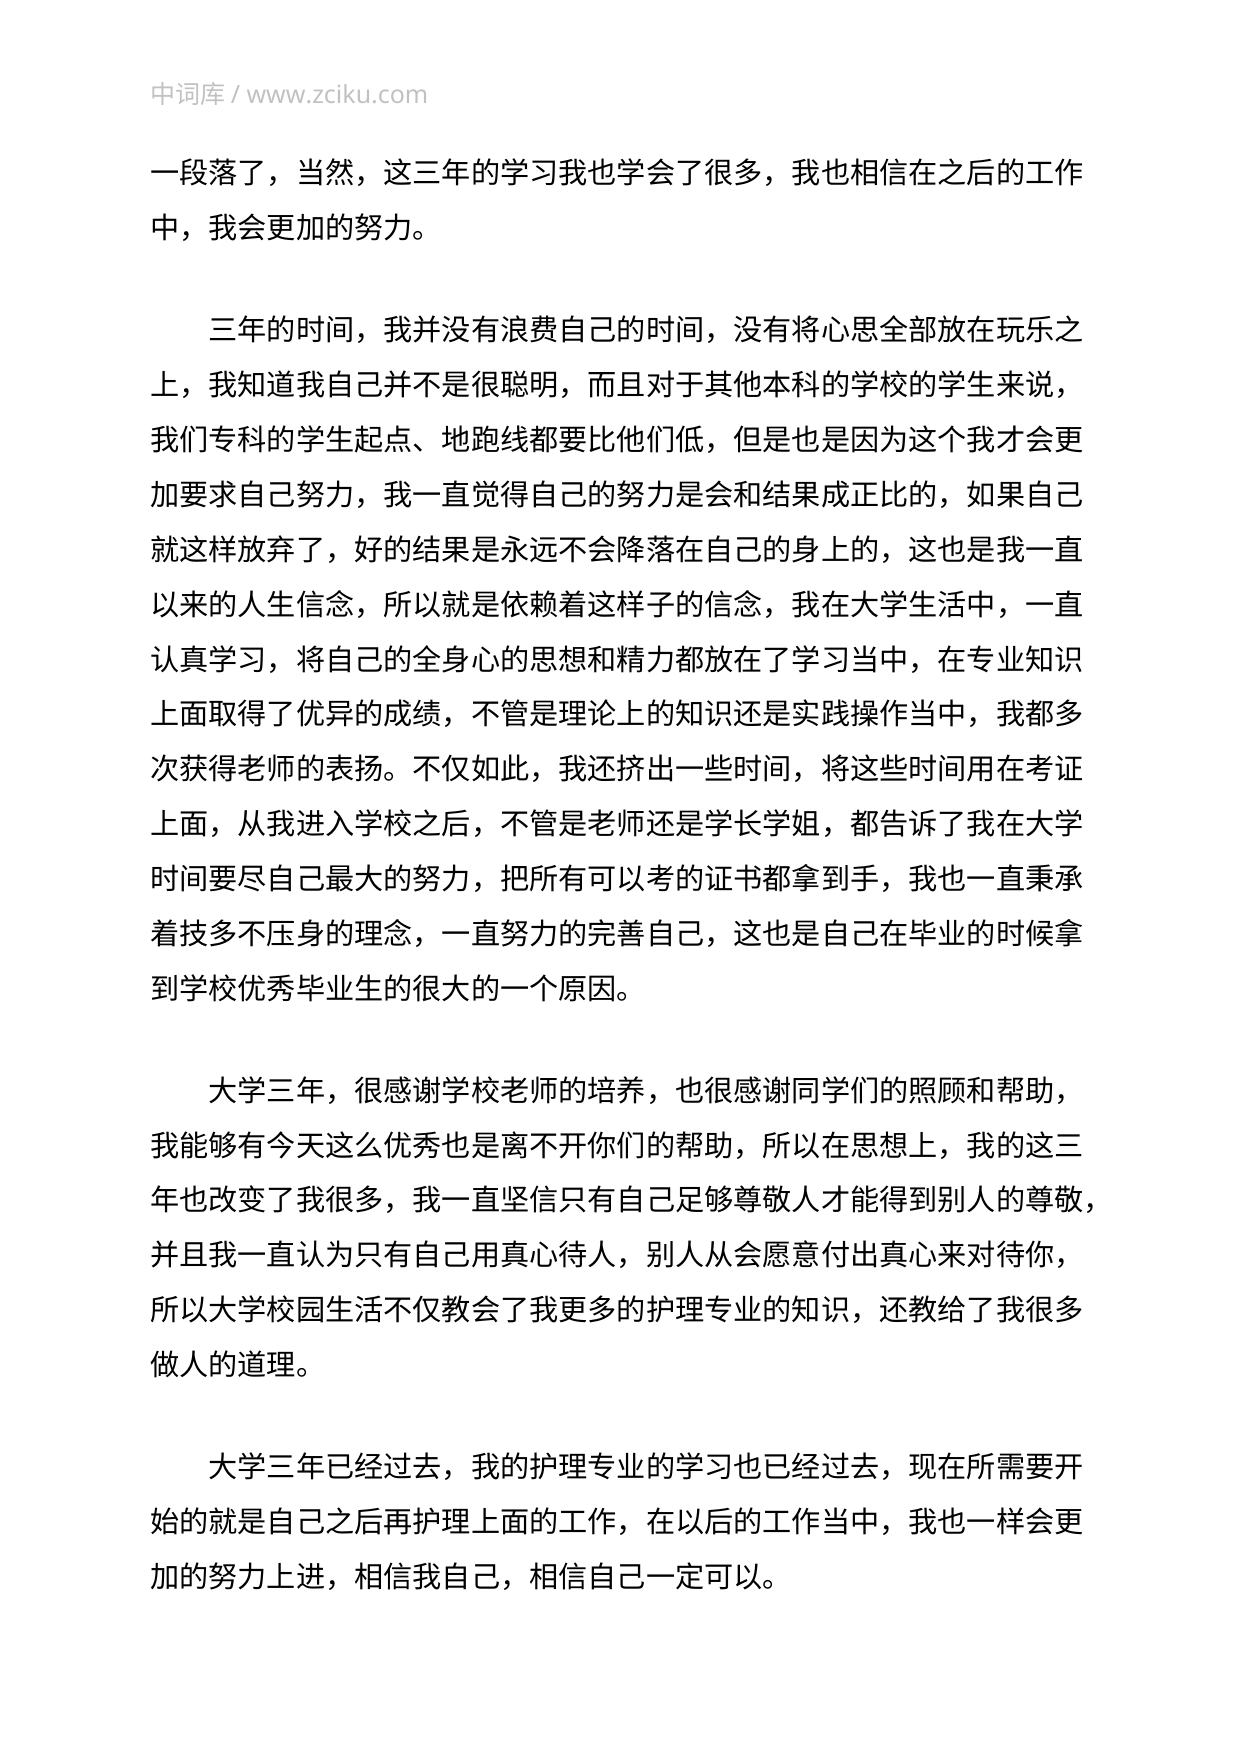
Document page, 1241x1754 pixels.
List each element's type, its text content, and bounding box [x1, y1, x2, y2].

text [150, 150, 1090, 247]
text 大学三年已经过去，我的护理专业的学习也已经过去，现在所需要开始的就是自己之后再护理上面的工作，在以后的工作当中，我也一样会更加的努力上进，相信我自己，相信自己一定可以。 [150, 1443, 1090, 1596]
text 大学三年，很感谢学校老师的培养，也很感谢同学们的照顾和帮助，我能够有今天这么优秀也是离不开你们的帮助，所以在思想上，我的这三年也改变了我很多，我一直坚信只有自己足够尊敬人才能得到别人的尊敬，并且我一直认为只有自己用真心待人，别人从会愿意付出真心来对待你，所以大学校园生活不仅教会了我更多的护理专业的知识，还教给了我很多做人的道理。 [150, 1067, 1090, 1384]
text 三年的时间，我并没有浪费自己的时间，没有将心思全部放在玩乐之上，我知道我自己并不是很聪明，而且对于其他本科的学校的学生来说，我们专科的学生起点、地跑线都要比他们低，但是也是因为这个我才会更加要求自己努力，我一直觉得自己的努力是会和结果成正比的，如果自己就这样放弃了，好的结果是永远不会降落在自己的身上的，这也是我一直以来的人生信念，所以就是依赖着这样子的信念，我在大学生活中，一直认真学习，将自己的全身心的思想和精力都放在了学习当中，在专业知识上面取得了优异的成绩，不管是理论上的知识还是实践操作当中，我都多次获得老师的表扬。不仅如此，我还挤出一些时间，将这些时间用在考证上面，从我进入学校之后，不管是老师还是学长学姐，都告诉了我在大学时间要尽自己最大的努力，把所有可以考的证书都拿到手，我也一直秉承着技多不压身的理念，一直努力的完善自己，这也是自己在毕业的时候拿到学校优秀毕业生的很大的一个原因。 [150, 307, 1090, 1008]
